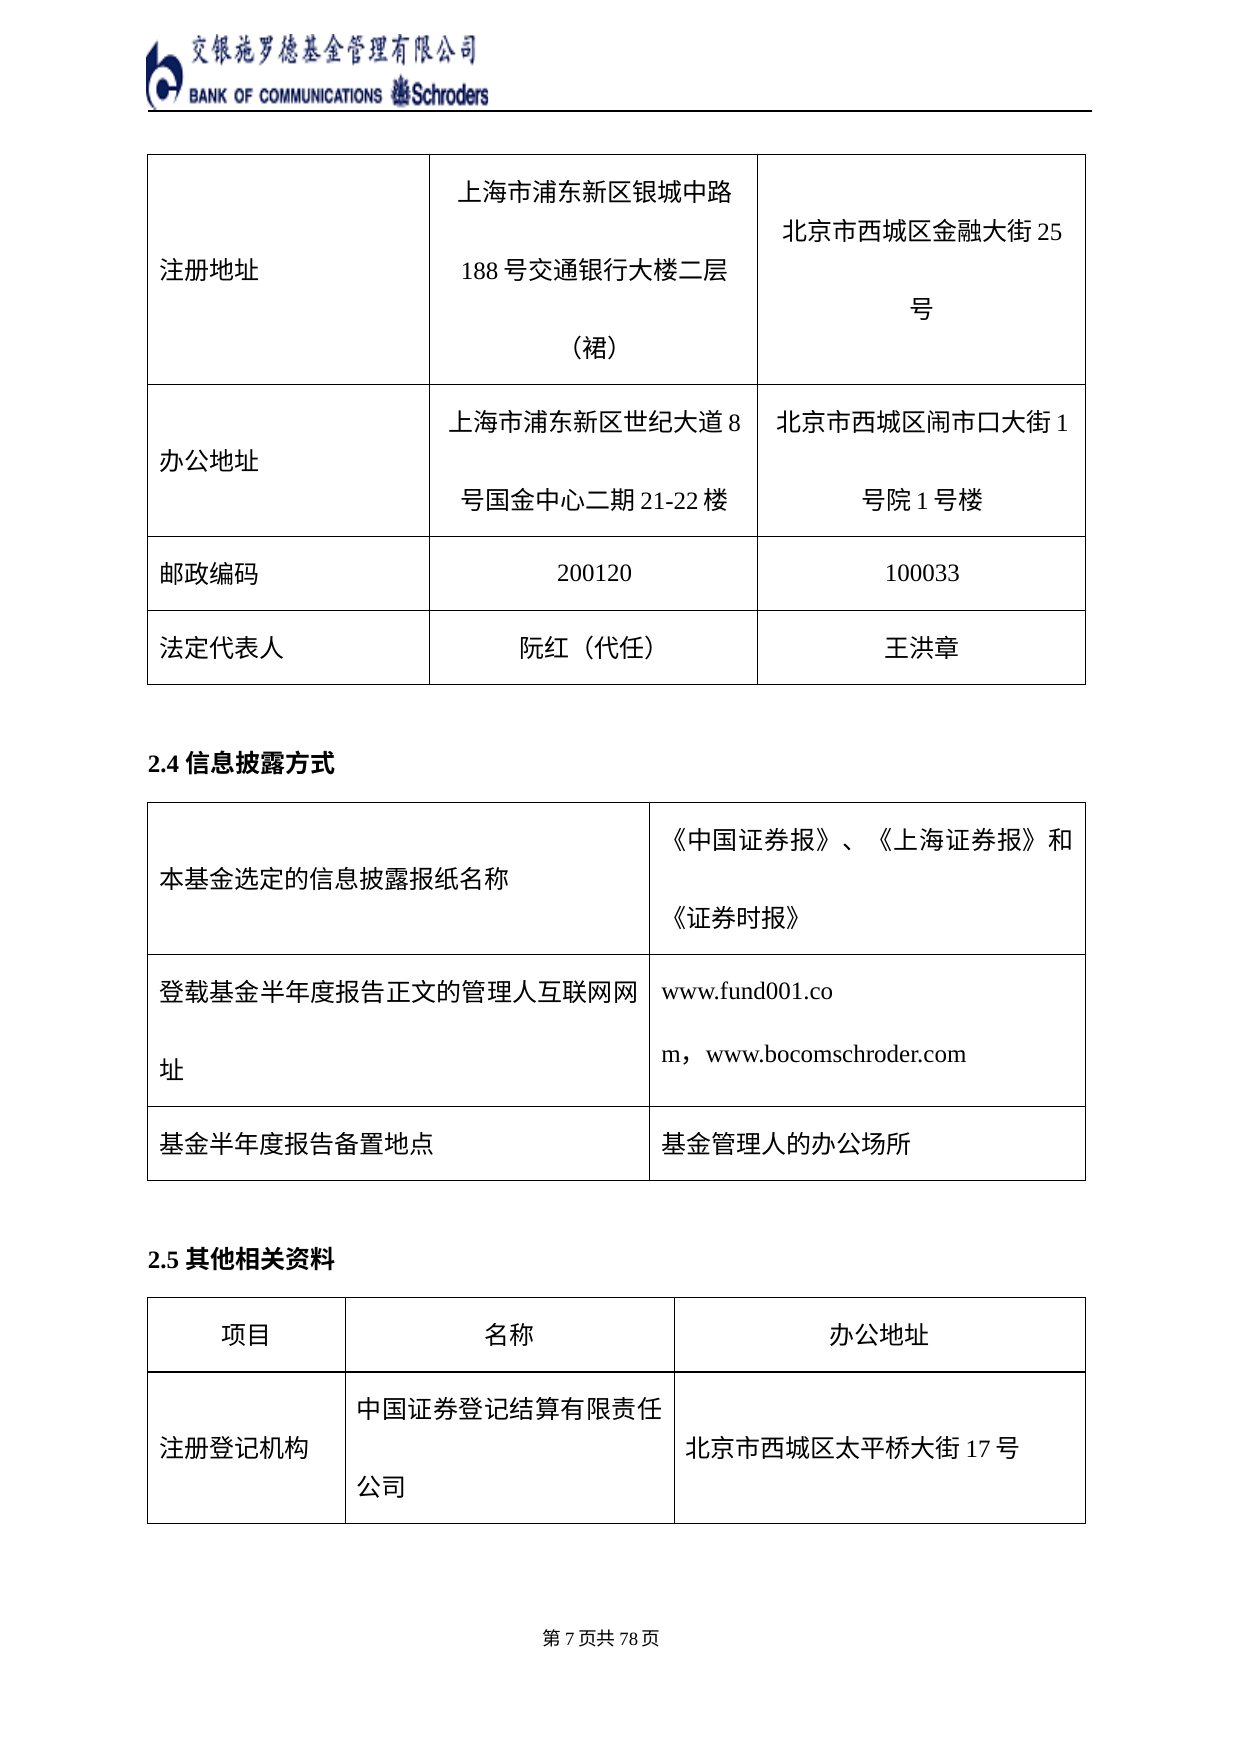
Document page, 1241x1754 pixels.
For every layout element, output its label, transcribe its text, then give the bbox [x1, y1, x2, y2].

table_cell 王洪章 [758, 611, 1085, 684]
table_cell 100033 [758, 537, 1085, 610]
subtitle 2.4 信息披露方式 [148, 729, 1092, 794]
table_cell 北京市西城区闹市口大街1号院1号楼 [758, 385, 1085, 536]
table_cell 注册登记机构 [148, 1373, 345, 1523]
subtitle 2.5 其他相关资料 [148, 1225, 1092, 1290]
table_cell 中国证券登记结算有限责任公司 [346, 1373, 674, 1523]
table_cell 阮红（代任） [430, 611, 757, 684]
table_header 本基金选定的信息披露报纸名称 [148, 803, 649, 954]
table_cell 邮政编码 [148, 537, 429, 610]
table_cell 法定代表人 [148, 611, 429, 684]
table_header 名称 [346, 1298, 674, 1371]
table_cell 办公地址 [148, 385, 429, 536]
picture [146, 34, 489, 110]
table_cell www.fund001.com，www.bocomschroder.com [650, 955, 1085, 1106]
table_cell 基金管理人的办公场所 [650, 1107, 1085, 1180]
table_cell 登载基金半年度报告正文的管理人互联网网址 [148, 955, 649, 1106]
table_cell 上海市浦东新区世纪大道8号国金中心二期21-22楼 [430, 385, 757, 536]
table_cell 北京市西城区太平桥大街17号 [675, 1373, 1085, 1523]
table_cell 200120 [430, 537, 757, 610]
table_header 《中国证券报》、《上海证券报》和《证券时报》 [650, 803, 1085, 954]
table_header 项目 [148, 1298, 345, 1371]
table_cell 北京市西城区金融大街25号 [758, 155, 1085, 384]
table_cell 上海市浦东新区银城中路188号交通银行大楼二层（裙） [430, 155, 757, 384]
table_cell 注册地址 [148, 155, 429, 384]
table_header 办公地址 [675, 1298, 1085, 1371]
table_cell 基金半年度报告备置地点 [148, 1107, 649, 1180]
